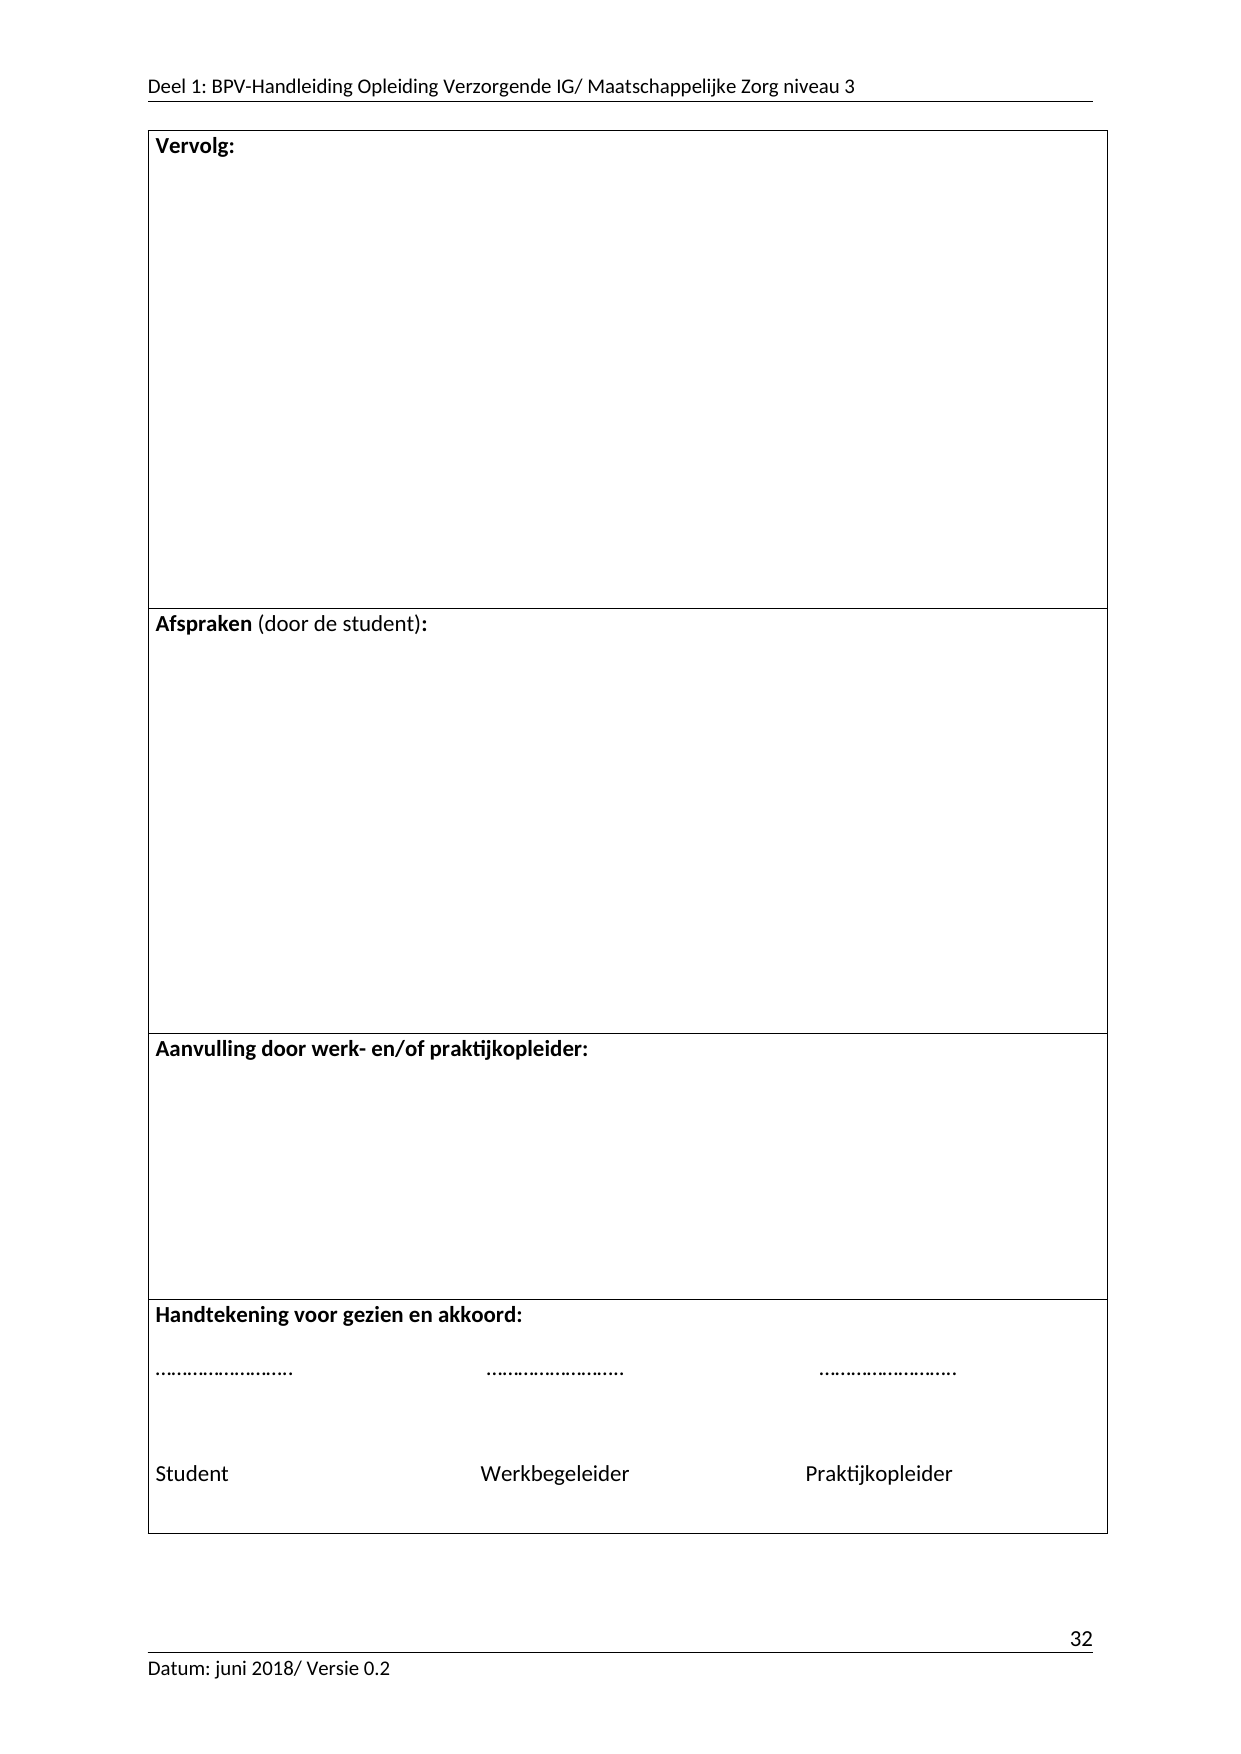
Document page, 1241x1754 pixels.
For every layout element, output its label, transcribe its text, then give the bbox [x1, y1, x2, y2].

table_cell Aanvulling door werk- en/of praktijkopleider: [149, 1034, 1107, 1299]
table_cell Vervolg: [149, 131, 1107, 608]
table_cell Afspraken (door de student): [149, 609, 1107, 1033]
table_cell Handtekening voor gezien en akkoord: …………………….. …………………….. …………………….. Student Werkbegeleider Praktijkopleider [149, 1300, 1107, 1533]
